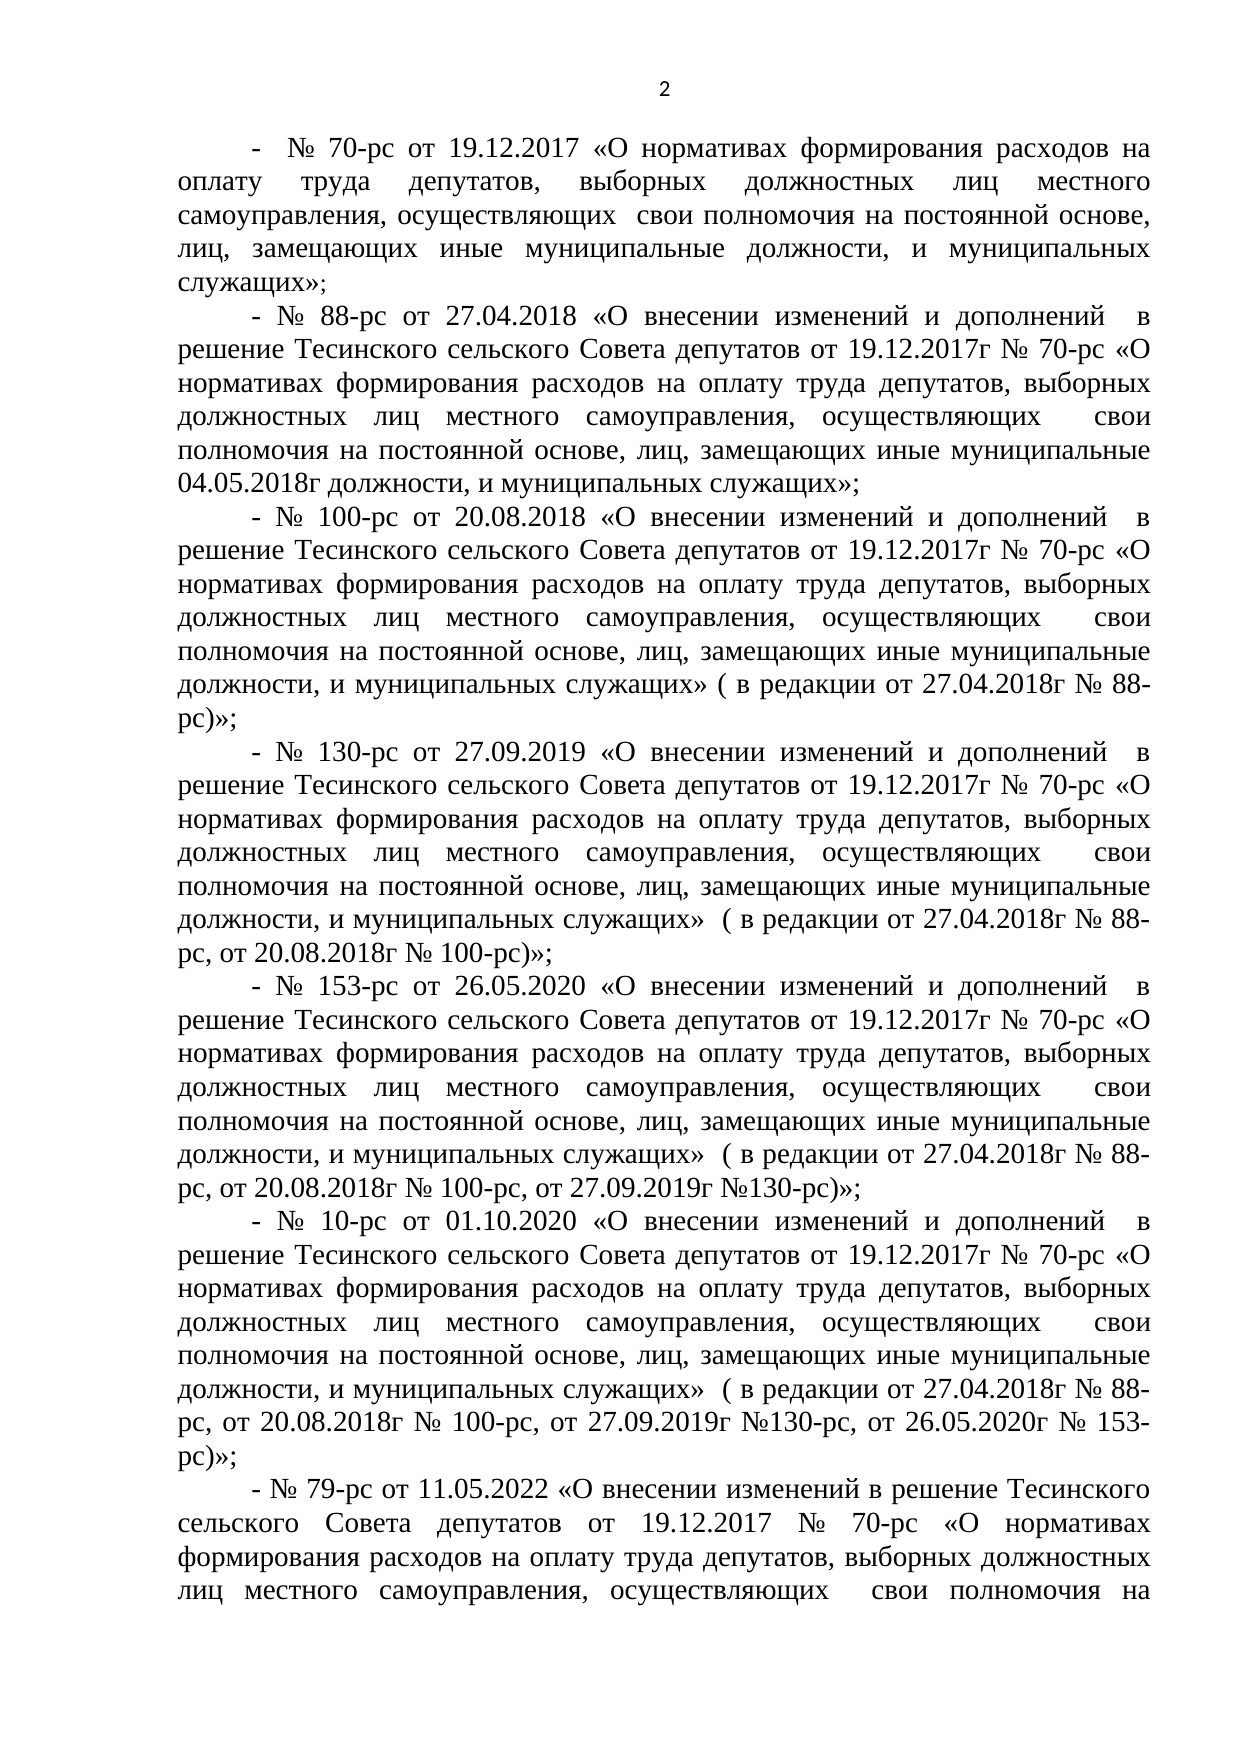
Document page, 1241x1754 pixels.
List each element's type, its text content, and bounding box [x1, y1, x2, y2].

text - № 130-рс от 27.09.2019 «О внесении изменений и дополнений в решение Тесинского сельского Совета депутатов от 19.12.2017г № 70-рс «О нормативах формирования расходов на оплату труда депутатов, выборных должностных лиц местного самоуправления, осуществляющих свои полномочия на постоянной основе, лиц, замещающих иные муниципальные должности, и муниципальных служащих» ( в редакции от 27.04.2018г № 88-рс, от 20.08.2018г № 100-рс)»; [177, 734, 1152, 968]
text - № 100-рс от 20.08.2018 «О внесении изменений и дополнений в решение Тесинского сельского Совета депутатов от 19.12.2017г № 70-рс «О нормативах формирования расходов на оплату труда депутатов, выборных должностных лиц местного самоуправления, осуществляющих свои полномочия на постоянной основе, лиц, замещающих иные муниципальные должности, и муниципальных служащих» ( в редакции от 27.04.2018г № 88-рс)»; [177, 499, 1152, 734]
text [177, 1472, 1152, 1606]
text - № 153-рс от 26.05.2020 «О внесении изменений и дополнений в решение Тесинского сельского Совета депутатов от 19.12.2017г № 70-рс «О нормативах формирования расходов на оплату труда депутатов, выборных должностных лиц местного самоуправления, осуществляющих свои полномочия на постоянной основе, лиц, замещающих иные муниципальные должности, и муниципальных служащих» ( в редакции от 27.04.2018г № 88-рс, от 20.08.2018г № 100-рс, от 27.09.2019г №130-рс)»; [177, 968, 1152, 1203]
text - № 10-рс от 01.10.2020 «О внесении изменений и дополнений в решение Тесинского сельского Совета депутатов от 19.12.2017г № 70-рс «О нормативах формирования расходов на оплату труда депутатов, выборных должностных лиц местного самоуправления, осуществляющих свои полномочия на постоянной основе, лиц, замещающих иные муниципальные должности, и муниципальных служащих» ( в редакции от 27.04.2018г № 88-рс, от 20.08.2018г № 100-рс, от 27.09.2019г №130-рс, от 26.05.2020г № 153-рс)»; [177, 1203, 1152, 1472]
text - № 88-рс от 27.04.2018 «О внесении изменений и дополнений в решение Тесинского сельского Совета депутатов от 19.12.2017г № 70-рс «О нормативах формирования расходов на оплату труда депутатов, выборных должностных лиц местного самоуправления, осуществляющих свои полномочия на постоянной основе, лиц, замещающих иные муниципальные 04.05.2018г должности, и муниципальных служащих»; [177, 298, 1152, 499]
text - № 70-рс от 19.12.2017 «О нормативах формирования расходов на оплату труда депутатов, выборных должностных лиц местного самоуправления, осуществляющих свои полномочия на постоянной основе, лиц, замещающих иные муниципальные должности, и муниципальных служащих»; [177, 130, 1152, 298]
